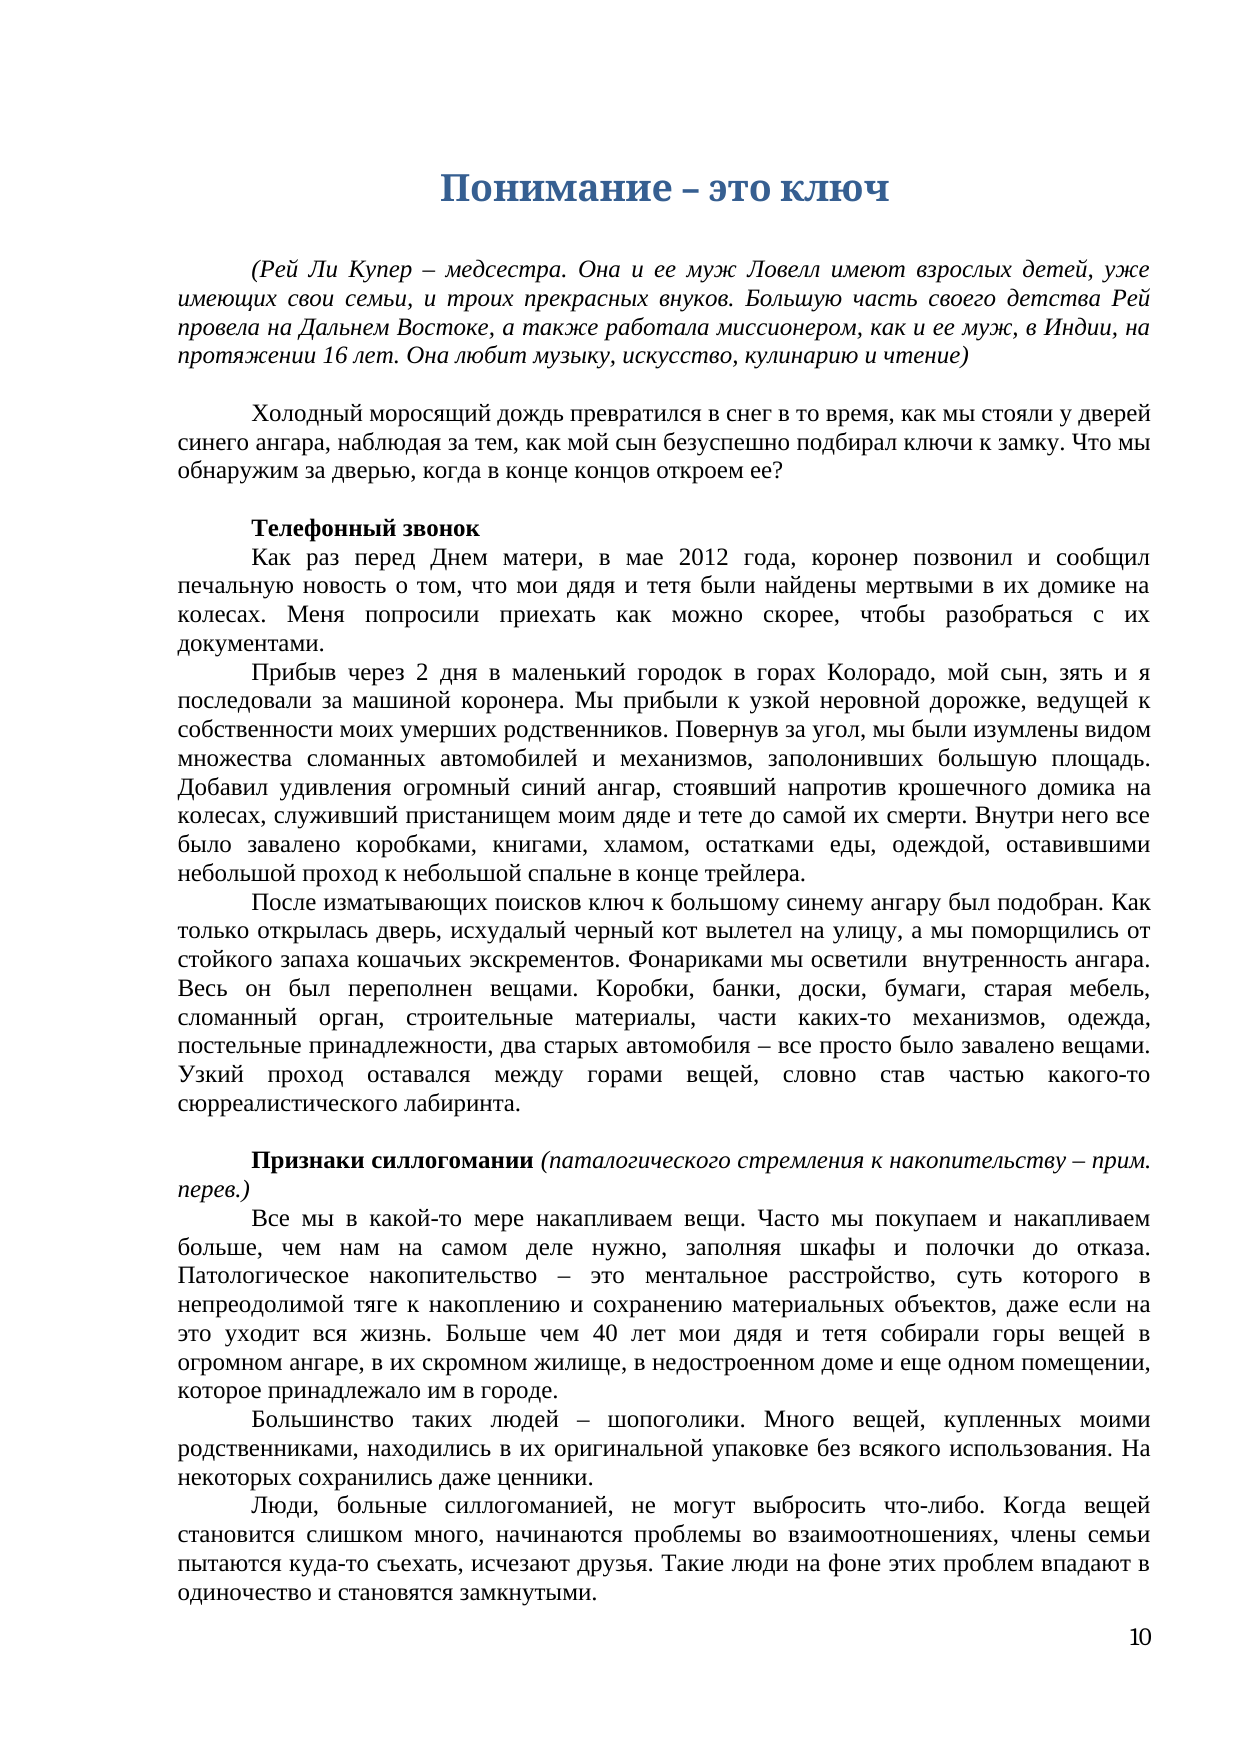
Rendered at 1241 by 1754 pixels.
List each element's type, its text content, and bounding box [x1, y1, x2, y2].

text Как раз перед Днем матери, в мае 2012 года, коронер позвонил и сообщил печальную новость о том, что мои дядя и тетя были найдены мертвыми в их домике на колесах. Меня попросили приехать как можно скорее, чтобы разобраться с их документами. [177, 542, 1152, 657]
text Все мы в какой-то мере накапливаем вещи. Часто мы покупаем и накапливаем больше, чем нам на самом деле нужно, заполняя шкафы и полочки до отказа. Патологическое накопительство – это ментальное расстройство, суть которого в непреодолимой тяге к накоплению и сохранению материальных объектов, даже если на это уходит вся жизнь. Больше чем 40 лет мои дядя и тетя собирали горы вещей в огромном ангаре, в их скромном жилище, в недостроенном доме и еще одном помещении, которое принадлежало им в городе. [177, 1203, 1152, 1404]
text (Рей Ли Купер – медсестра. Она и ее муж Ловелл имеют взрослых детей, уже имеющих свои семьи, и троих прекрасных внуков. Большую часть своего детства Рей провела на Дальнем Востоке, а также работала миссионером, как и ее муж, в Индии, на протяжении 16 лет. Она любит музыку, искусство, кулинарию и чтение) [177, 254, 1152, 369]
text Прибыв через 2 дня в маленький городок в горах Колорадо, мой сын, зять и я последовали за машиной коронера. Мы прибыли к узкой неровной дорожке, ведущей к собственности моих умерших родственников. Повернув за угол, мы были изумлены видом множества сломанных автомобилей и механизмов, заполонивших большую площадь. Добавил удивления огромный синий ангар, стоявший напротив крошечного домика на колесах, служивший пристанищем моим дяде и тете до самой их смерти. Внутри него все было завалено коробками, книгами, хламом, остатками еды, одеждой, оставившими небольшой проход к небольшой спальне в конце трейлера. [177, 657, 1152, 887]
text Холодный моросящий дождь превратился в снег в то время, как мы стояли у дверей синего ангара, наблюдая за тем, как мой сын безуспешно подбирал ключи к замку. Что мы обнаружим за дверью, когда в конце концов откроем ее? [177, 398, 1152, 484]
subtitle Понимание – это ключ [177, 168, 1152, 211]
text Люди, больные силлогоманией, не могут выбросить что-либо. Когда вещей становится слишком много, начинаются проблемы во взаимоотношениях, члены семьи пытаются куда-то съехать, исчезают друзья. Такие люди на фоне этих проблем впадают в одиночество и становятся замкнутыми. [177, 1491, 1152, 1606]
text Признаки силлогомании (паталогического стремления к накопительству – прим. перев.) [177, 1146, 1152, 1203]
text Телефонный звонок [177, 513, 1152, 542]
text После изматывающих поисков ключ к большому синему ангару был подобран. Как только открылась дверь, исхудалый черный кот вылетел на улицу, а мы поморщились от стойкого запаха кошачьих экскрементов. Фонариками мы осветили внутренность ангара. Весь он был переполнен вещами. Коробки, банки, доски, бумаги, старая мебель, сломанный орган, строительные материалы, части каких-то механизмов, одежда, постельные принадлежности, два старых автомобиля – все просто было завалено вещами. Узкий проход оставался между горами вещей, словно став частью какого-то сюрреалистического лабиринта. [177, 887, 1152, 1117]
text Большинство таких людей – шопоголики. Много вещей, купленных моими родственниками, находились в их оригинальной упаковке без всякого использования. На некоторых сохранились даже ценники. [177, 1404, 1152, 1491]
